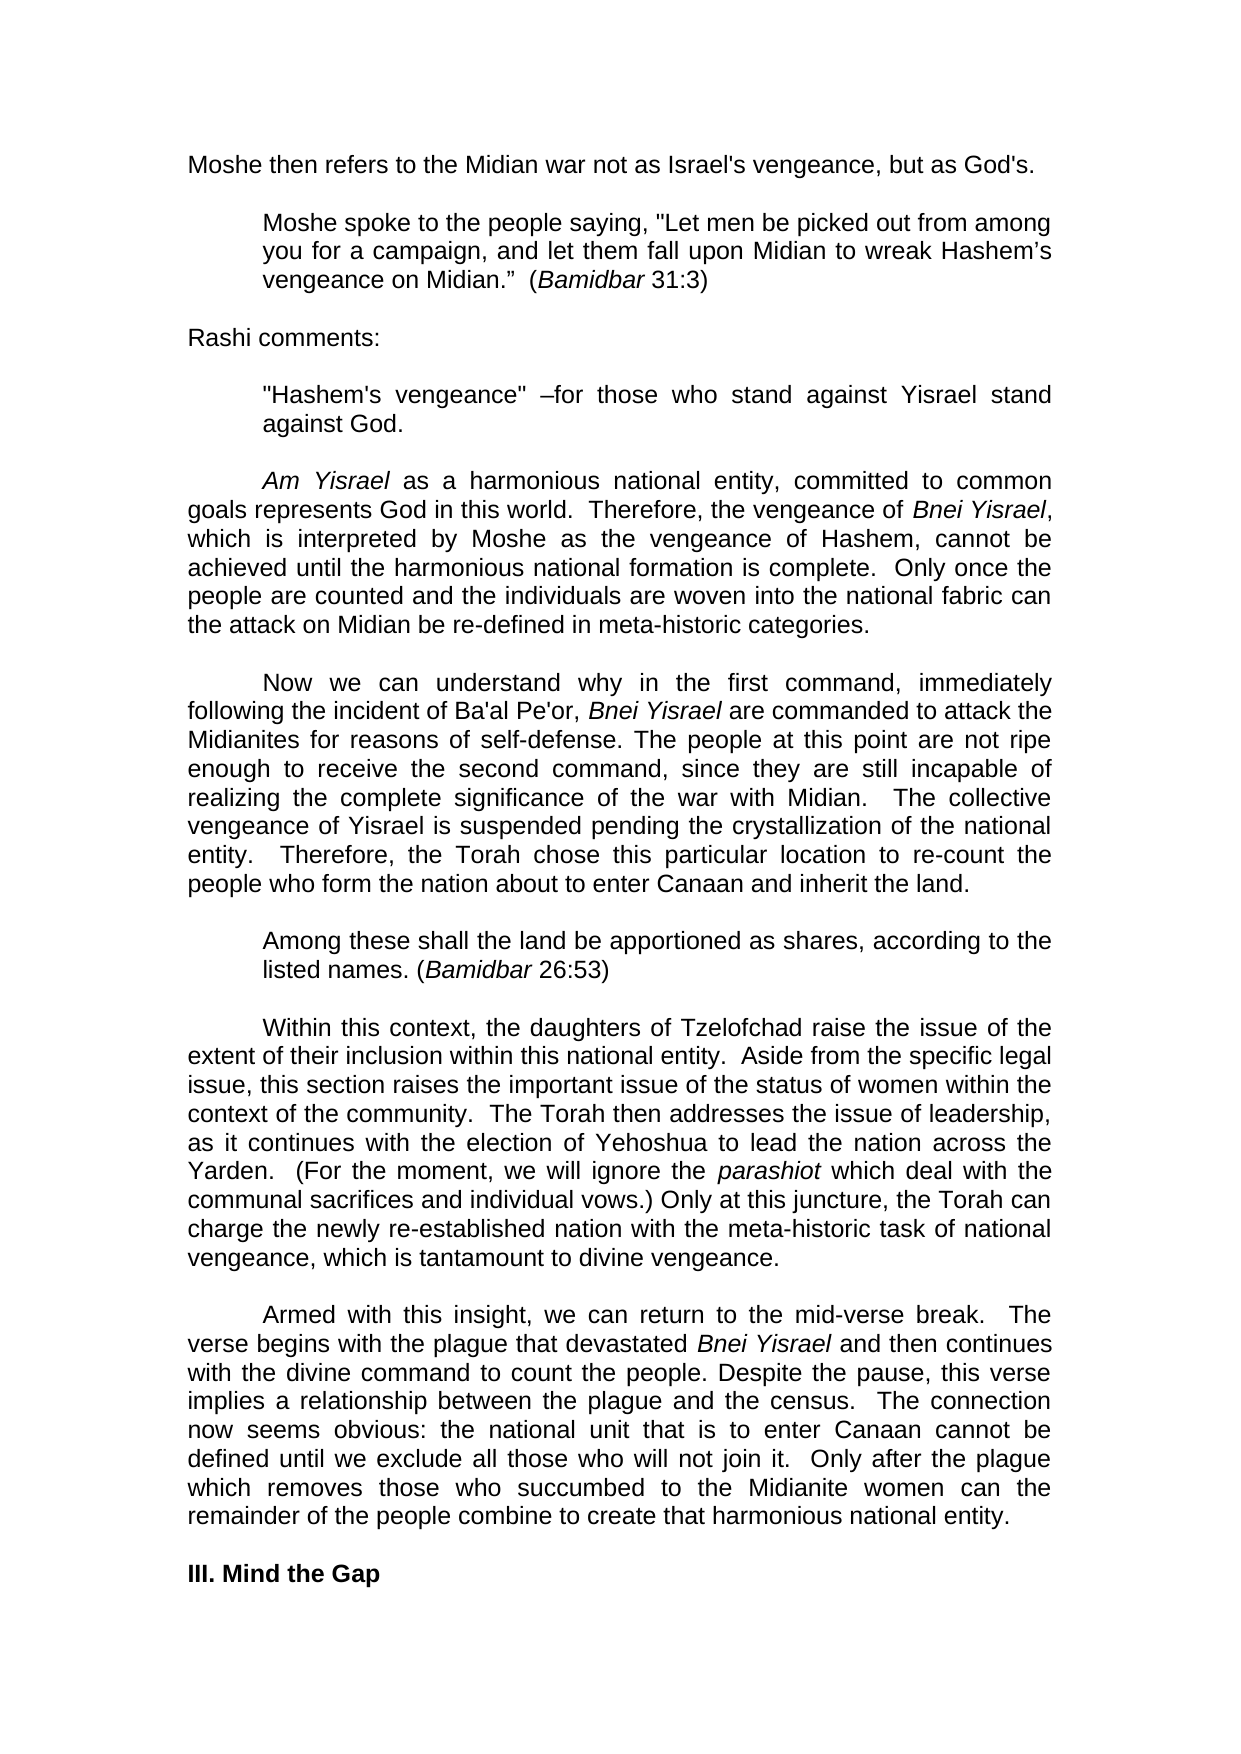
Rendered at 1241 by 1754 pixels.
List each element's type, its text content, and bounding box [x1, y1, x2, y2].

text Armed with this insight, we can return to the mid-verse break. The verse begins with the plague that devastated Bnei Yisrael and then continues with the divine command to count the people. Despite the pause, this verse implies a relationship between the plague and the census. The connection now seems obvious: the national unit that is to enter Canaan cannot be defined until we exclude all those who will not join it. Only after the plague which removes those who succumbed to the Midianite women can the remainder of the people combine to create that harmonious national entity. [187, 1300, 1053, 1530]
text Now we can understand why in the first command, immediately following the incident of Ba'al Pe'or, Bnei Yisrael are commanded to attack the Midianites for reasons of self-defense. The people at this point are not ripe enough to receive the second command, since they are still incapable of realizing the complete significance of the war with Midian. The collective vengeance of Yisrael is suspended pending the crystallization of the national entity. Therefore, the Torah chose this particular location to re-count the people who form the nation about to enter Canaan and inherit the land. [187, 667, 1053, 897]
text Moshe then refers to the Midian war not as Israel's vengeance, but as God's. [187, 150, 1053, 179]
text Moshe spoke to the people saying, "Let men be picked out from among you for a campaign, and let them fall upon Midian to wreak Hashem’s vengeance on Midian.” (Bamidbar 31:3) [262, 207, 1053, 294]
text Among these shall the land be apportioned as shares, according to the listed names. (Bamidbar 26:53) [262, 926, 1053, 984]
text "Hashem's vengeance" –for those who stand against Yisrael stand against God. [262, 380, 1053, 437]
text III. Mind the Gap [187, 1559, 1053, 1587]
text Within this context, the daughters of Tzelofchad raise the issue of the extent of their inclusion within this national entity. Aside from the specific legal issue, this section raises the important issue of the status of women within the context of the community. The Torah then addresses the issue of leadership, as it continues with the election of Yehoshua to lead the nation across the Yarden. (For the moment, we will ignore the parashiot which deal with the communal sacrifices and individual vows.) Only at this juncture, the Torah can charge the newly re-established nation with the meta-historic task of national vengeance, which is tantamount to divine vengeance. [187, 1012, 1053, 1271]
text Rashi comments: [187, 322, 1053, 351]
text Am Yisrael as a harmonious national entity, committed to common goals represents God in this world. Therefore, the vengeance of Bnei Yisrael, which is interpreted by Moshe as the vengeance of Hashem, cannot be achieved until the harmonious national formation is complete. Only once the people are counted and the individuals are woven into the national fabric can the attack on Midian be re-defined in meta-historic categories. [187, 466, 1053, 639]
